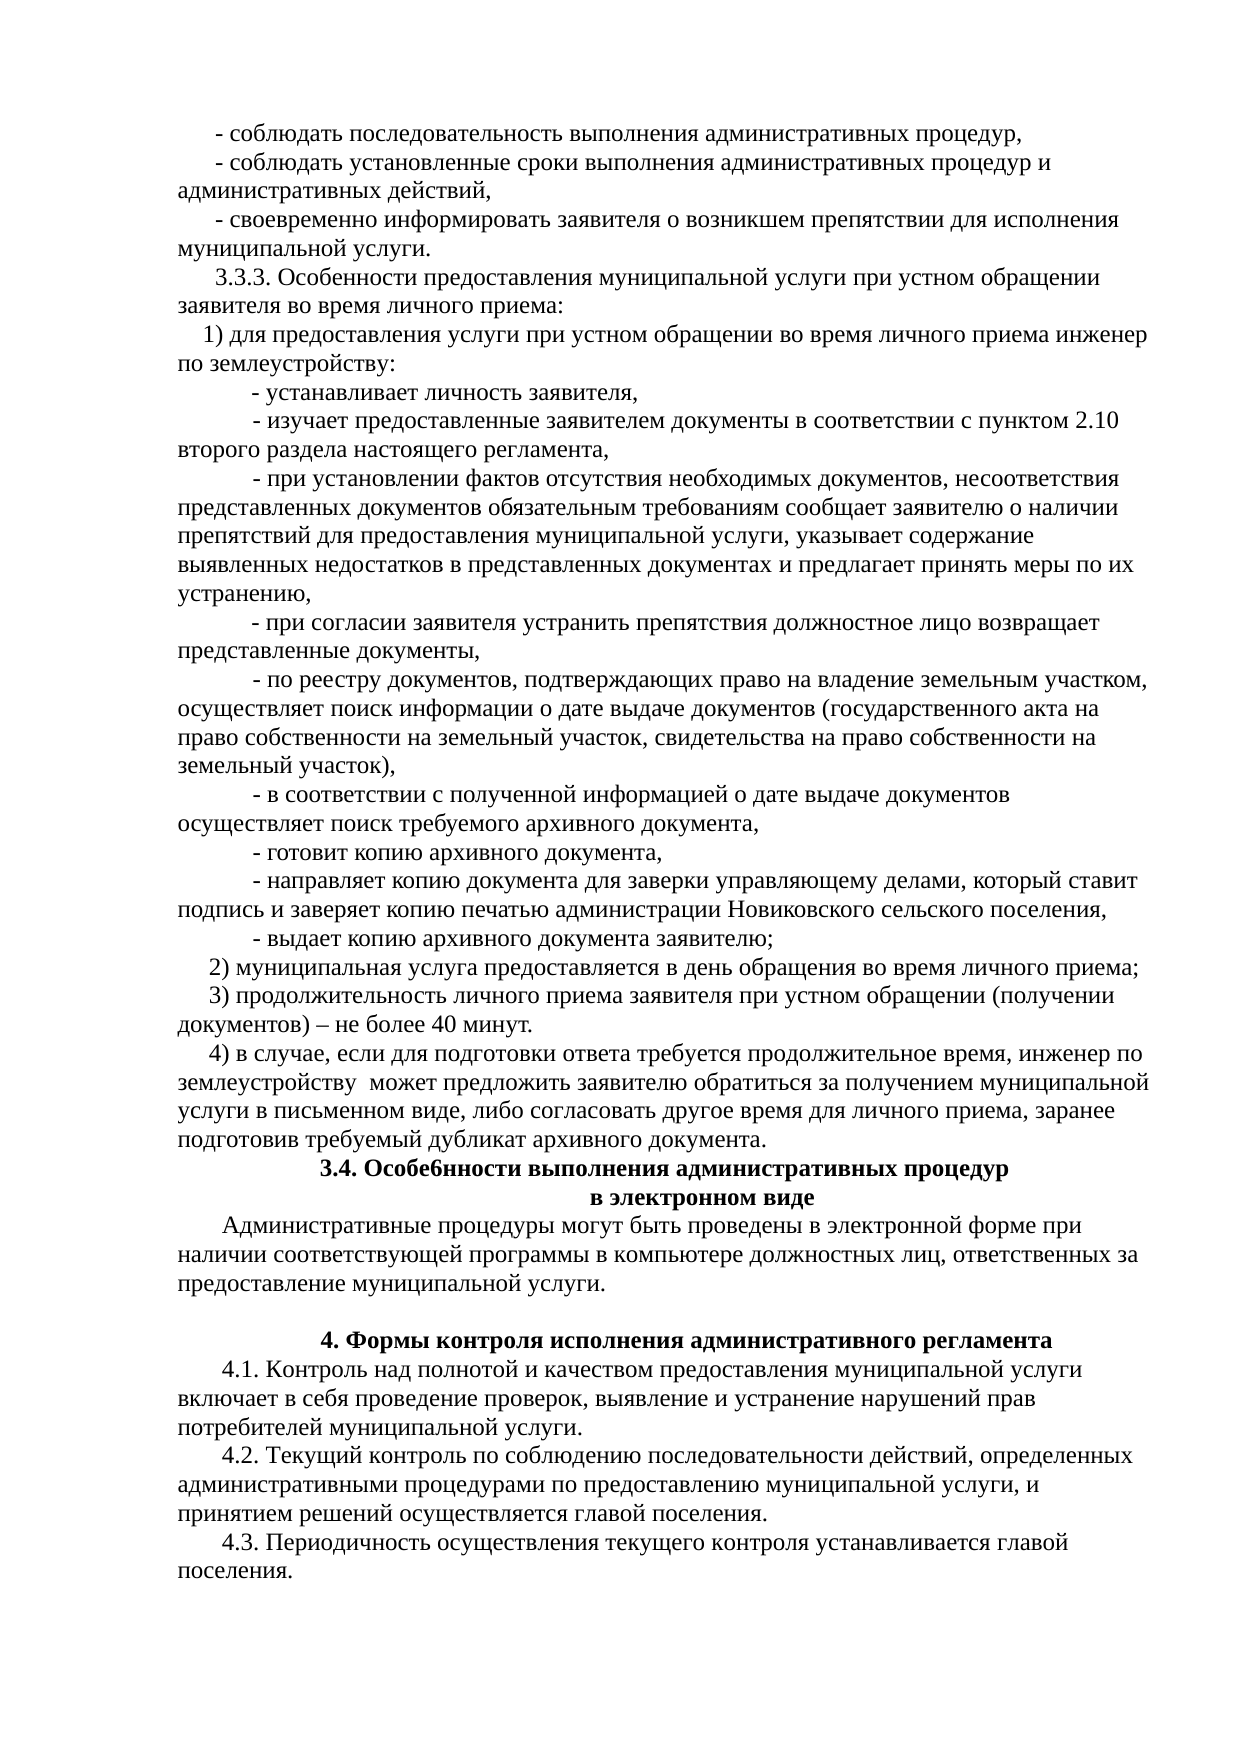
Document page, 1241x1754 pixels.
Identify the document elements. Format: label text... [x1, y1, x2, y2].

text 4.1. Контроль над полнотой и качеством предоставления муниципальной услуги включает в себя проведение проверок, выявление и устранение нарушений прав потребителей муниципальной услуги. [177, 1354, 1152, 1441]
list - своевременно информировать заявителя о возникшем препятствии для исполнения муниципальной услуги. [177, 204, 1152, 262]
text - устанавливает личность заявителя, [177, 377, 1152, 406]
text 3) продолжительность личного приема заявителя при устном обращении (получении документов) – не более 40 минут. [177, 981, 1152, 1038]
list в электронном виде [252, 1182, 1152, 1211]
text - изучает предоставленные заявителем документы в соответствии с пунктом 2.10 второго раздела настоящего регламента, [177, 406, 1152, 463]
text Административные процедуры могут быть проведены в электронной форме при наличии соответствующей программы в компьютере должностных лиц, ответственных за предоставление муниципальной услуги. [177, 1211, 1152, 1297]
text 4) в случае, если для подготовки ответа требуется продолжительное время, инженер по землеустройству может предложить заявителю обратиться за получением муниципальной услуги в письменном виде, либо согласовать другое время для личного приема, заранее подготовив требуемый дубликат архивного документа. [177, 1038, 1152, 1153]
text 2) муниципальная услуга предоставляется в день обращения во время личного приема; [177, 952, 1152, 981]
text - готовит копию архивного документа, [177, 837, 1152, 866]
text - выдает копию архивного документа заявителю; [177, 923, 1152, 952]
text - при установлении фактов отсутствия необходимых документов, несоответствия представленных документов обязательным требованиям сообщает заявителю о наличии препятствий для предоставления муниципальной услуги, указывает содержание выявленных недостатков в представленных документах и предлагает принять меры по их устранению, [177, 463, 1152, 607]
list - соблюдать последовательность выполнения административных процедур, [177, 118, 1152, 147]
text 4. Формы контроля исполнения административного регламента [177, 1326, 1152, 1354]
text 3.3.3. Особенности предоставления муниципальной услуги при устном обращении заявителя во время личного приема: [177, 262, 1152, 319]
text - при согласии заявителя устранить препятствия должностное лицо возвращает представленные документы, [177, 607, 1152, 664]
text - направляет копию документа для заверки управляющему делами, который ставит подпись и заверяет копию печатью администрации Новиковского сельского поселения, [177, 866, 1152, 923]
text 1) для предоставления услуги при устном обращении во время личного приема инженер по землеустройству: [177, 319, 1152, 377]
list - соблюдать установленные сроки выполнения административных процедур и административных действий, [177, 147, 1152, 204]
text 4.3. Периодичность осуществления текущего контроля устанавливается главой поселения. [177, 1527, 1152, 1584]
text 3.4. Особе6нности выполнения административных процедур [177, 1153, 1152, 1182]
text 4.2. Текущий контроль по соблюдению последовательности действий, определенных административными процедурами по предоставлению муниципальной услуги, и принятием решений осуществляется главой поселения. [177, 1441, 1152, 1527]
text - в соответствии с полученной информацией о дате выдаче документов осуществляет поиск требуемого архивного документа, [177, 779, 1152, 837]
text - по реестру документов, подтверждающих право на владение земельным участком, осуществляет поиск информации о дате выдаче документов (государственного акта на право собственности на земельный участок, свидетельства на право собственности на земельный участок), [177, 664, 1152, 779]
